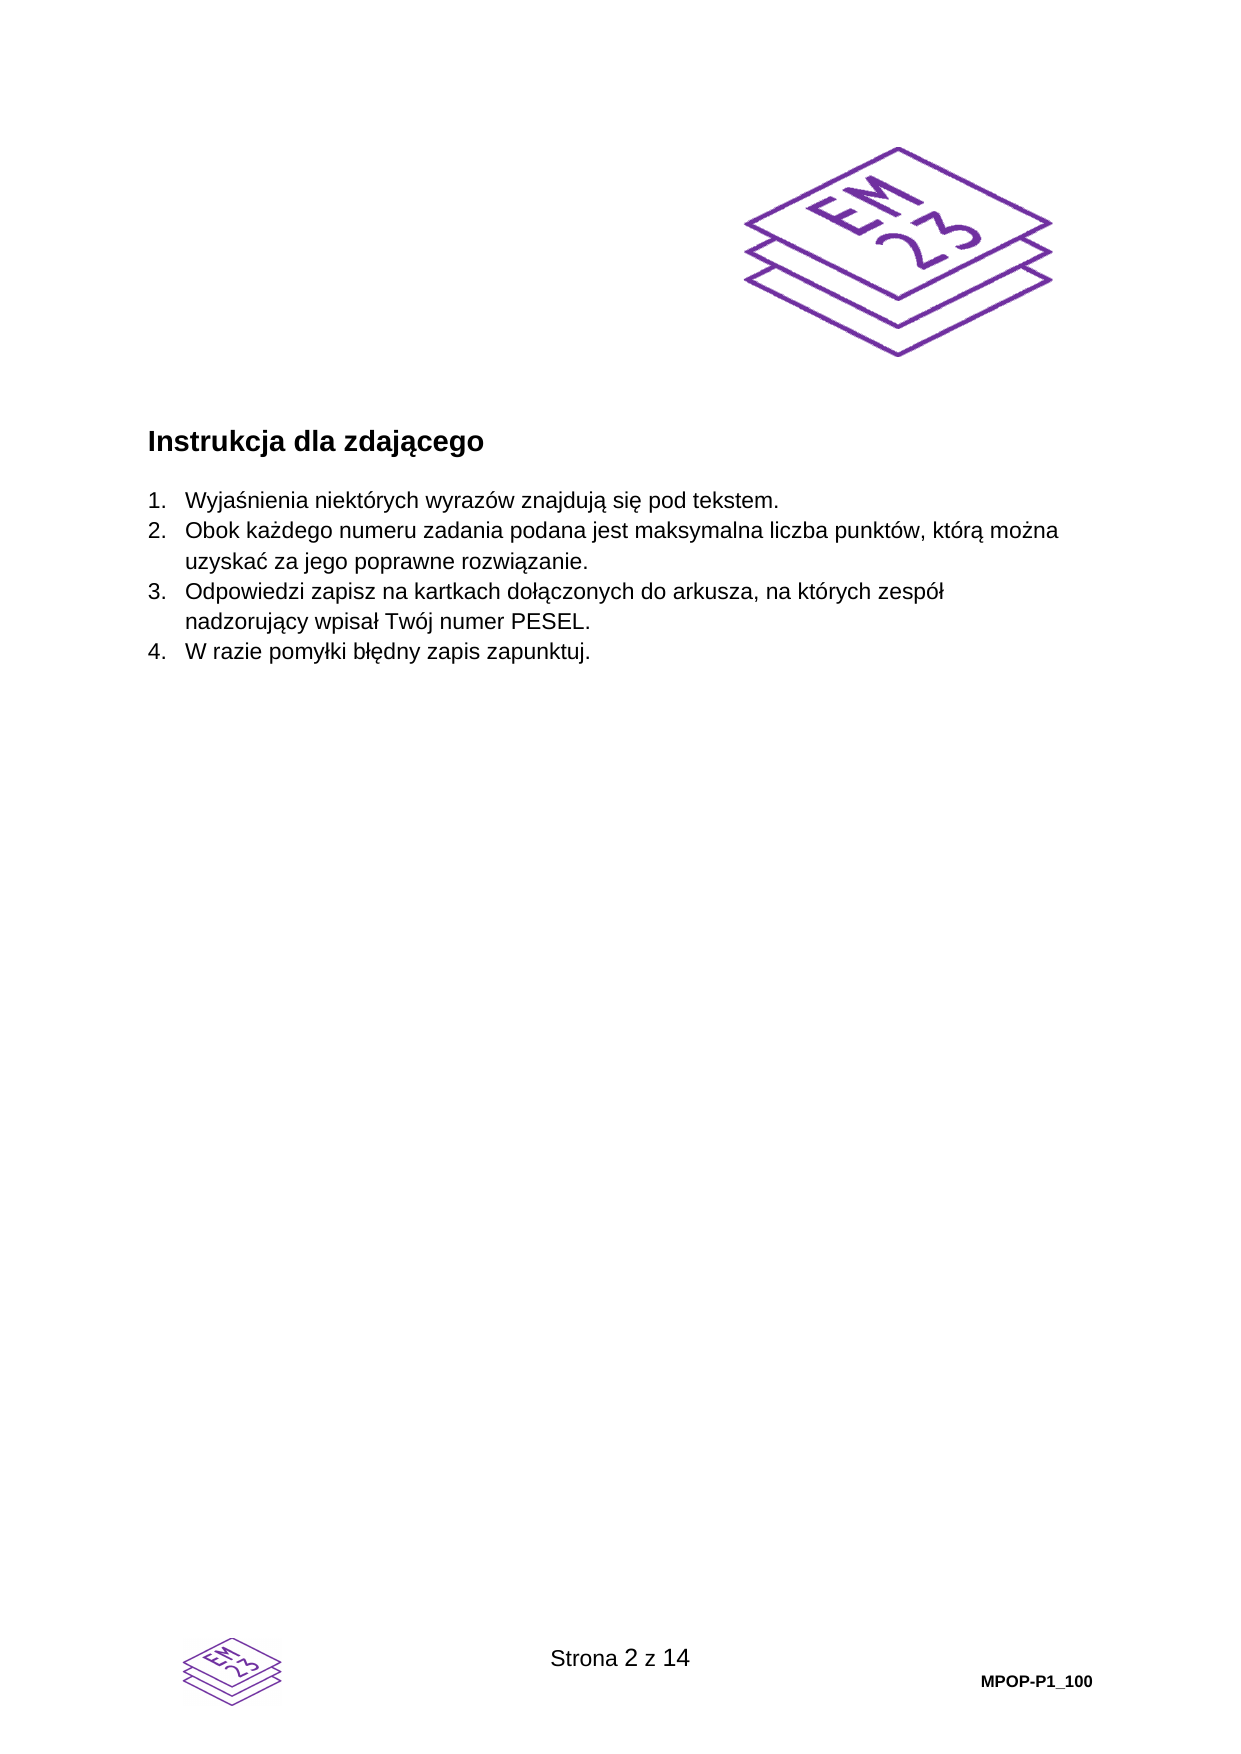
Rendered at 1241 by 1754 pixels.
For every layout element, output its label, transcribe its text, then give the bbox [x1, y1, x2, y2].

picture [182, 1638, 282, 1706]
table_header Instrukcja dla zdającego Wyjaśnienia niektórych wyrazów znajdują się pod tekstem. Obok każdego numeru zadania podana jest maksymalna liczba punktów, którą można uzyskać za jego poprawne rozwiązanie. Odpowiedzi zapisz na kartkach dołączonych do arkusza, na których zespół nadzorujący wpisał Twój numer PESEL. W razie pomyłki błędny zapis zapunktuj. [136, 424, 1081, 867]
picture [743, 147, 1053, 357]
